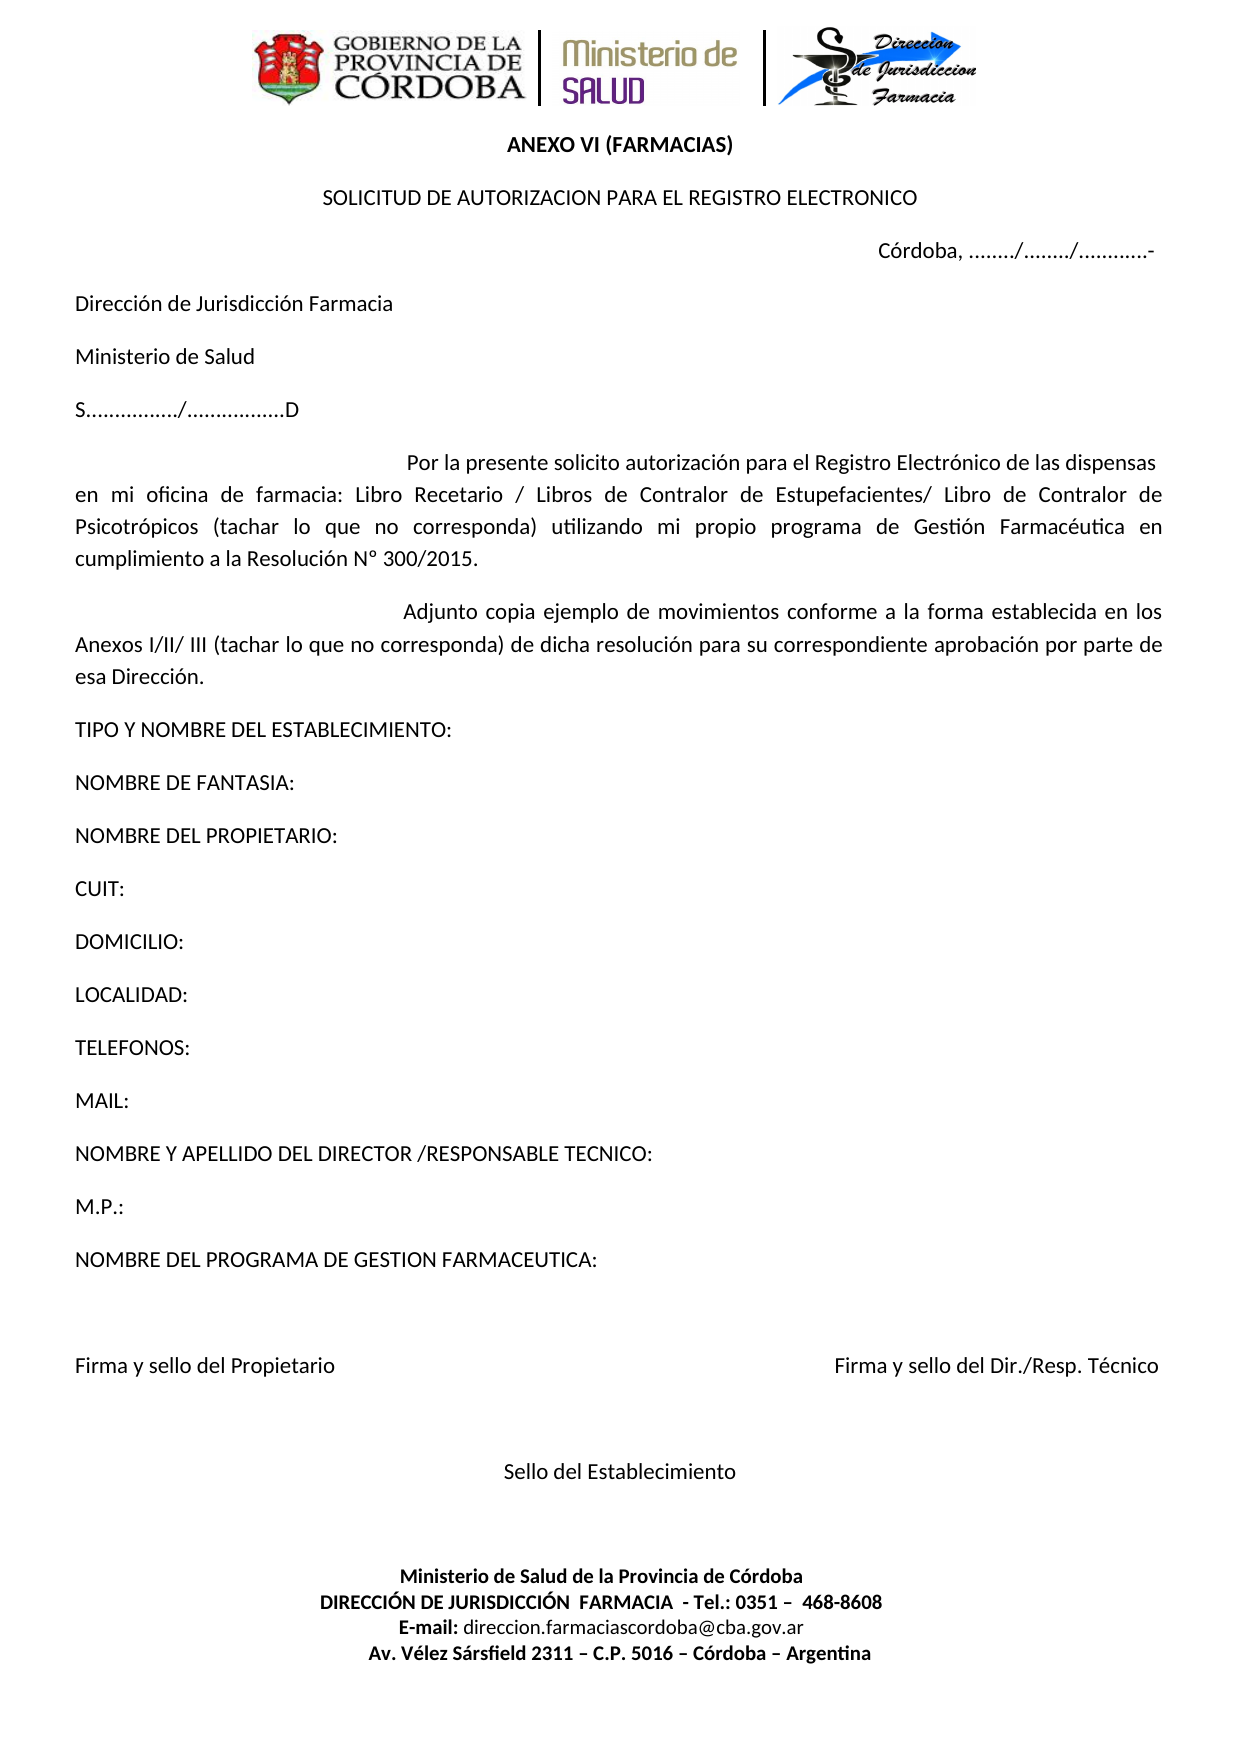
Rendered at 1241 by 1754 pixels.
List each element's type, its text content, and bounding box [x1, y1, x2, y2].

text Av. Vélez Sársfield 2311 – C.P. 5016 – Córdoba – Argentina [75, 1640, 1165, 1665]
text NOMBRE Y APELLIDO DEL DIRECTOR /RESPONSABLE TECNICO: [75, 1139, 1165, 1167]
text NOMBRE DE FANTASIA: [75, 768, 1165, 796]
text DOMICILIO: [75, 927, 1165, 955]
text MAIL: [75, 1086, 1165, 1114]
text LOCALIDAD: [75, 980, 1165, 1008]
text Ministerio de Salud de la Provincia de Córdoba [75, 1564, 1128, 1589]
text Firma y sello del Propietario Firma y sello del Dir./Resp. Técnico [75, 1351, 1165, 1379]
text TELEFONOS: [75, 1033, 1165, 1061]
text NOMBRE DEL PROGRAMA DE GESTION FARMACEUTICA: [75, 1245, 1165, 1273]
text CUIT: [75, 874, 1165, 902]
text S................/.................D [75, 395, 1165, 423]
text Dirección de Jurisdicción Farmacia [75, 289, 1165, 317]
text Ministerio de Salud [75, 342, 1165, 370]
picture [552, 31, 740, 106]
text Adjunto copia ejemplo de movimientos conforme a la forma establecida en los Anexos I/II/ III (tachar lo que no corresponda) de dicha resolución para su correspondiente aprobación por parte de esa Dirección. [75, 597, 1165, 690]
text Sello del Establecimiento [75, 1457, 1165, 1485]
text ANEXO VI (FARMACIAS) [75, 130, 1165, 158]
picture [252, 30, 527, 106]
text SOLICITUD DE AUTORIZACION PARA EL REGISTRO ELECTRONICO [75, 183, 1165, 211]
text NOMBRE DEL PROPIETARIO: [75, 821, 1165, 849]
text Córdoba, ......../......../............- [75, 236, 1165, 264]
text DIRECCIÓN DE JURISDICCIÓN FARMACIA - Tel.: 0351 – 468-8608 E-mail: direccion.farmaciascordoba@cba.gov.ar [75, 1589, 1128, 1640]
text TIPO Y NOMBRE DEL ESTABLECIMIENTO: [75, 715, 1165, 743]
text Por la presente solicito autorización para el Registro Electrónico de las dispensas en mi oficina de farmacia: Libro Recetario / Libros de Contralor de Estupefacientes/ Libro de Contralor de Psicotrópicos (tachar lo que no corresponda) utilizando mi propio programa de Gestión Farmacéutica en cumplimiento a la Resolución Nº 300/2015. [75, 448, 1165, 572]
text M.P.: [75, 1192, 1165, 1220]
